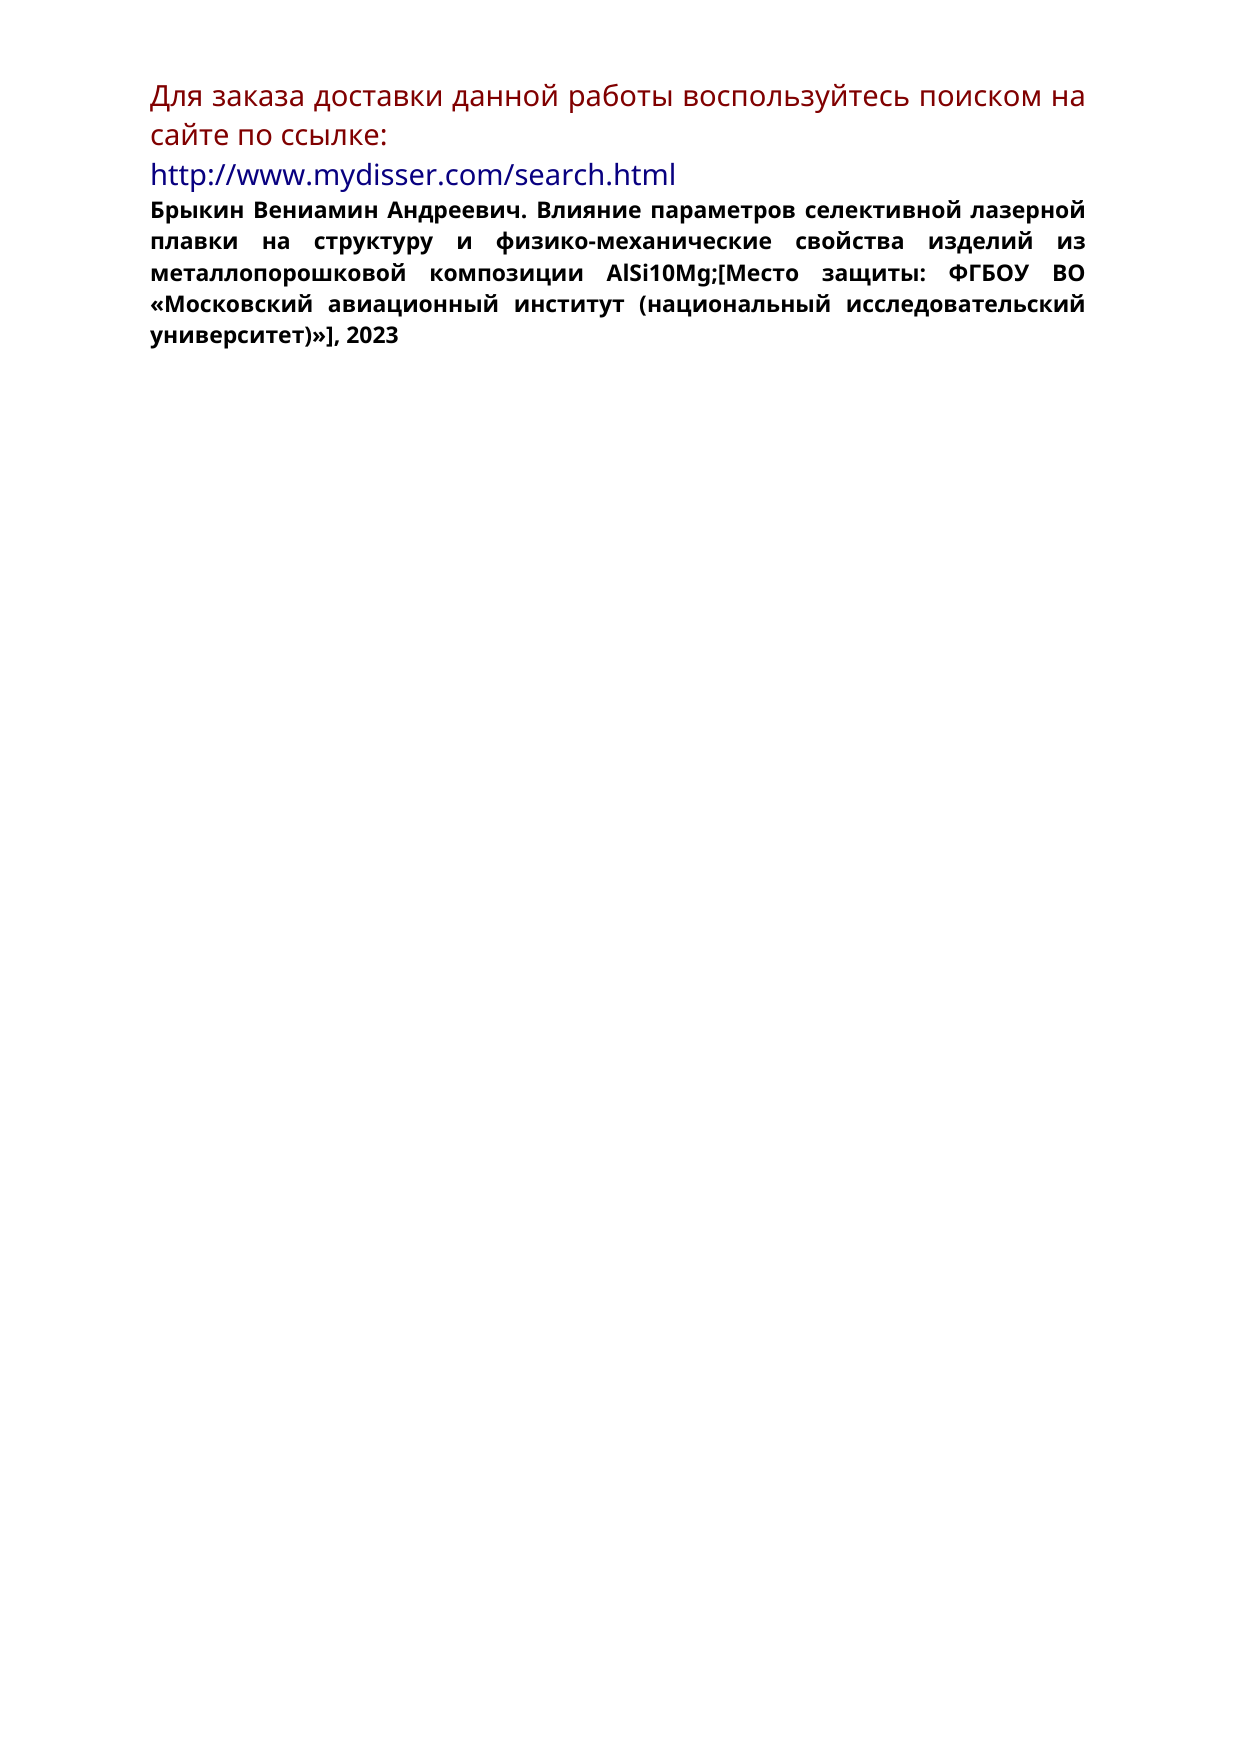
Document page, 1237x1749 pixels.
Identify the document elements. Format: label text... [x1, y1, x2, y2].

text Брыкин Вениамин Андреевич. Влияние параметров селективной лазерной плавки на структуру и физико-механические свойства изделий из металлопорошковой композиции AlSi10Mg;[Место защиты: ФГБОУ ВО «Московский авиационный институт (национальный исследовательский университет)»], 2023 [150, 194, 1086, 350]
